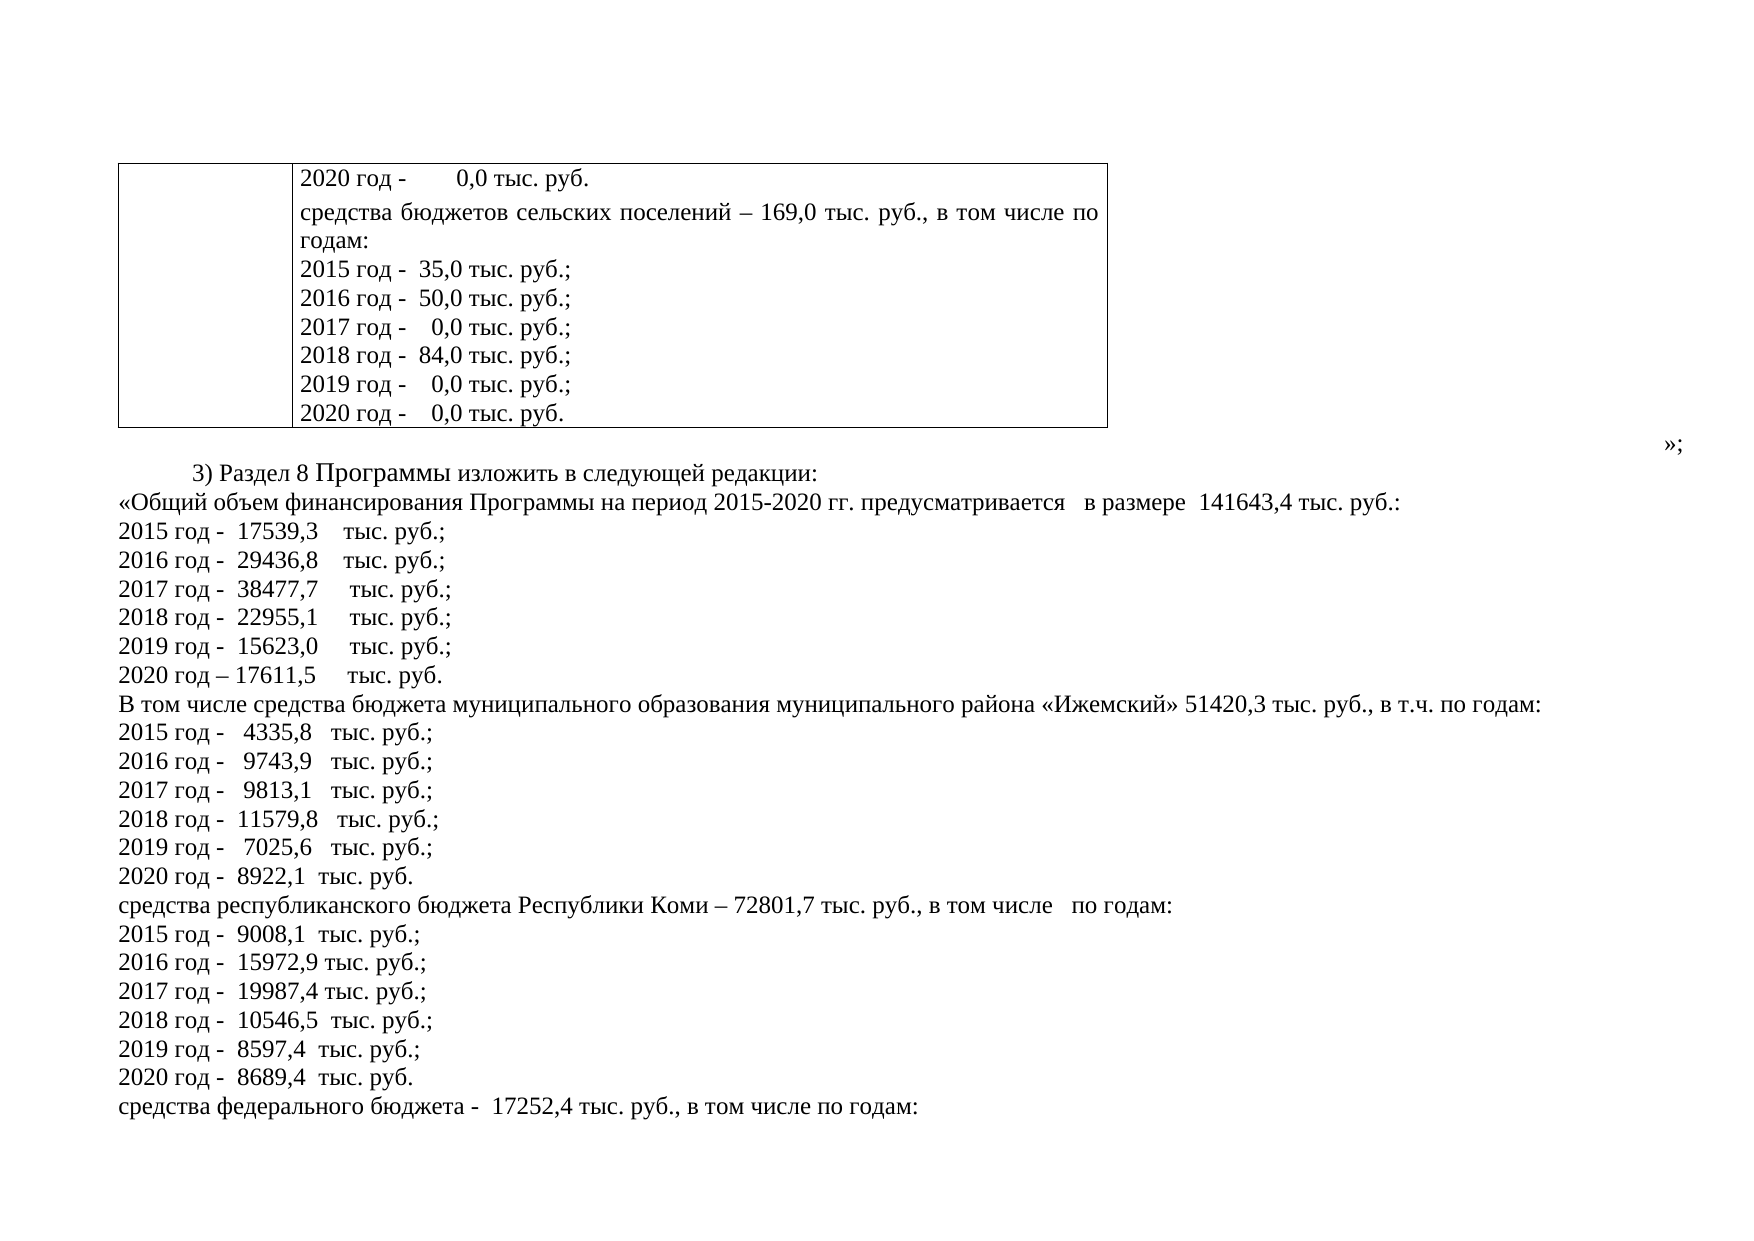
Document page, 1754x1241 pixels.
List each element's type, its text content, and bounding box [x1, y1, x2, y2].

text 2020 год – 17611,5 тыс. руб. [118, 660, 1683, 689]
text 2015 год - 4335,8 тыс. руб.; [118, 717, 1683, 746]
text 2016 год - 29436,8 тыс. руб.; [118, 545, 1683, 574]
text 2019 год - 15623,0 тыс. руб.; [118, 631, 1683, 660]
text 2018 год - 10546,5 тыс. руб.; [118, 1005, 1683, 1034]
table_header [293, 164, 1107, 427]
text 2017 год - 38477,7 тыс. руб.; [118, 574, 1683, 602]
text 2019 год - 7025,6 тыс. руб.; [118, 832, 1683, 861]
text 2018 год - 11579,8 тыс. руб.; [118, 804, 1683, 832]
text 2015 год - 9008,1 тыс. руб.; [118, 919, 1683, 947]
text 2017 год - 19987,4 тыс. руб.; [118, 976, 1683, 1005]
text В том числе средства бюджета муниципального образования муниципального района «Ижемский» 51420,3 тыс. руб., в т.ч. по годам: [118, 689, 1683, 717]
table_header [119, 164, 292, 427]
text 3) Раздел 8 Программы изложить в следующей редакции: [118, 456, 1683, 487]
text «Общий объем финансирования Программы на период 2015-2020 гг. предусматривается в размере 141643,4 тыс. руб.: [118, 487, 1683, 516]
text 2020 год - 8689,4 тыс. руб. [118, 1062, 1683, 1091]
text »; [118, 428, 1683, 456]
text средства федерального бюджета - 17252,4 тыс. руб., в том числе по годам: [118, 1091, 1683, 1120]
text 2020 год - 8922,1 тыс. руб. [118, 861, 1683, 890]
text 2015 год - 17539,3 тыс. руб.; [118, 516, 1683, 545]
text 2019 год - 8597,4 тыс. руб.; [118, 1034, 1683, 1062]
text 2018 год - 22955,1 тыс. руб.; [118, 602, 1683, 631]
text 2017 год - 9813,1 тыс. руб.; [118, 775, 1683, 804]
text средства республиканского бюджета Республики Коми – 72801,7 тыс. руб., в том числе по годам: [118, 890, 1683, 919]
text 2016 год - 15972,9 тыс. руб.; [118, 947, 1683, 976]
text 2016 год - 9743,9 тыс. руб.; [118, 746, 1683, 775]
